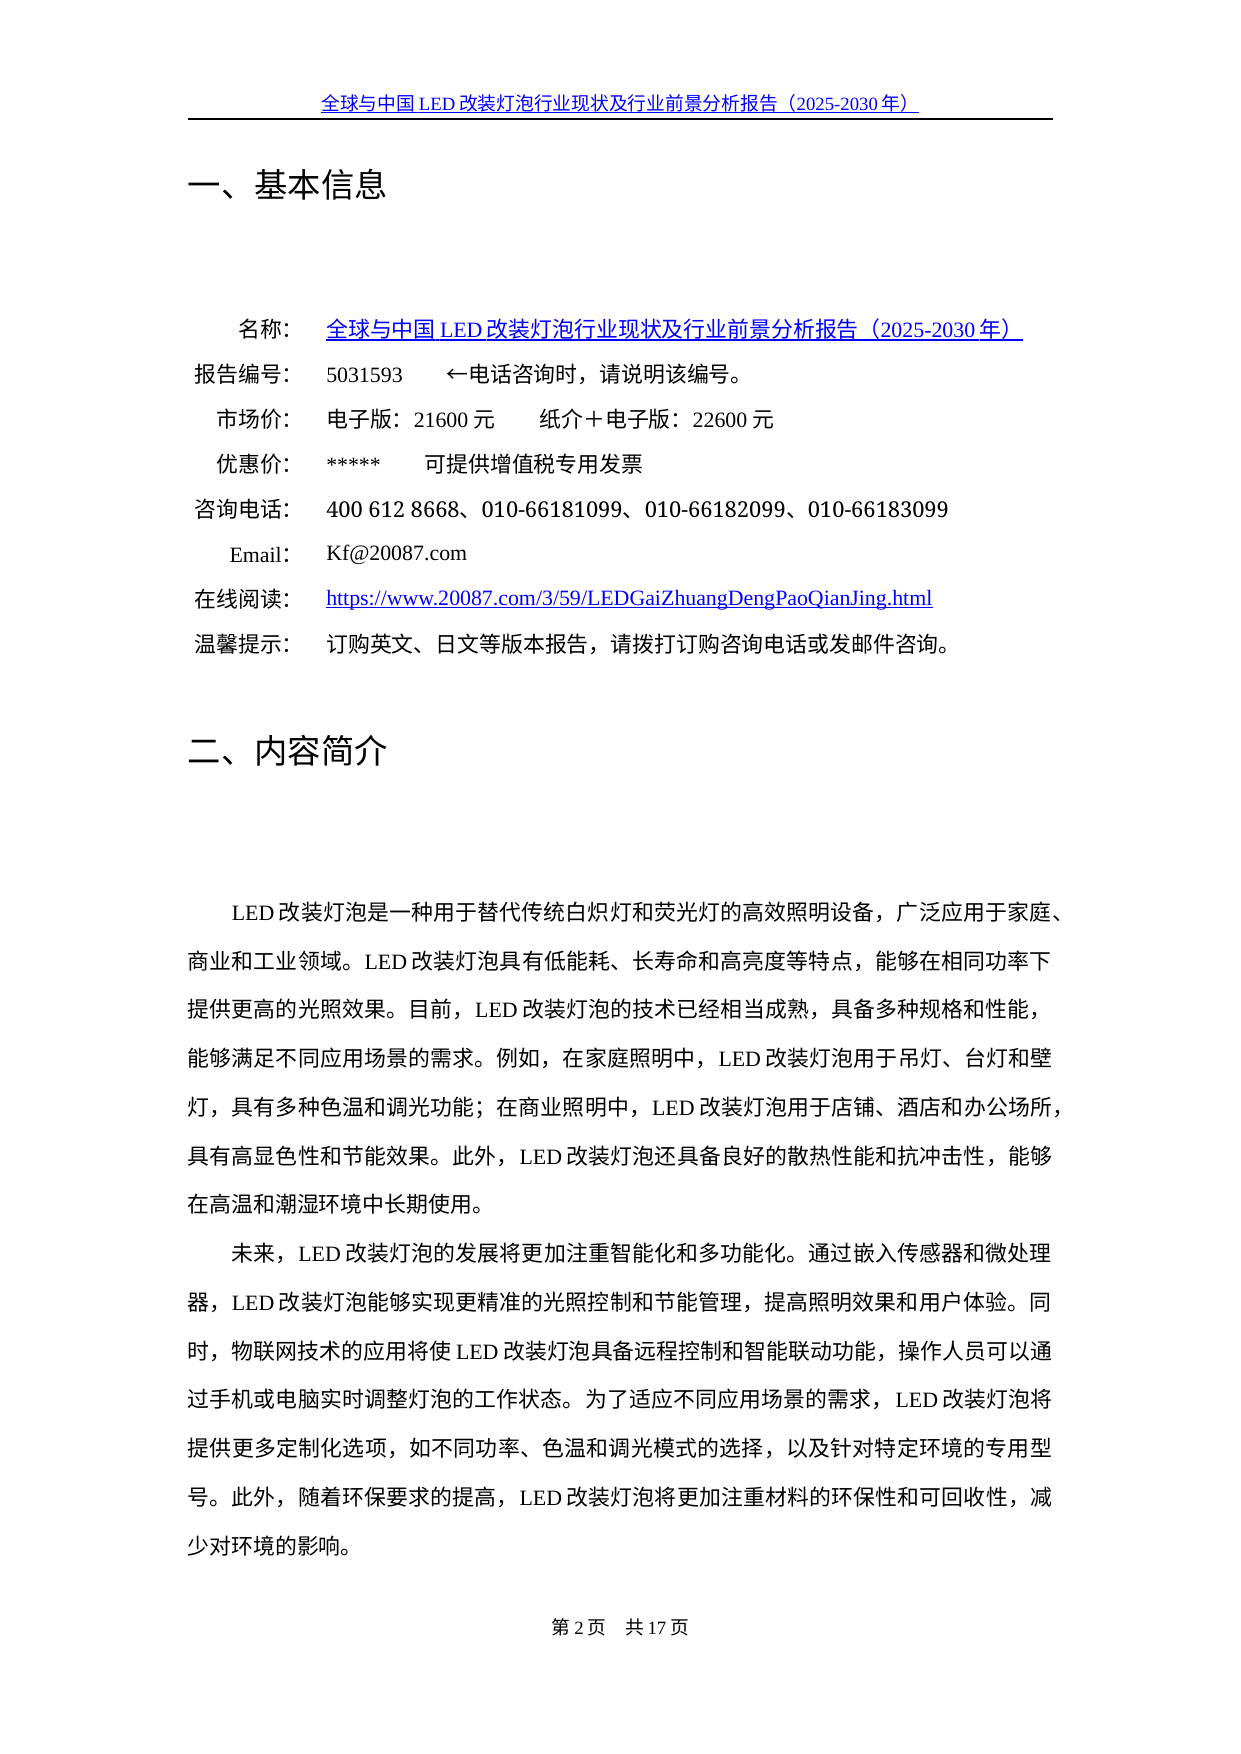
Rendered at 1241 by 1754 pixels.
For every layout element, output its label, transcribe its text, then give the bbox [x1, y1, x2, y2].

table_cell 报告编号： [167, 357, 315, 402]
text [187, 894, 1053, 1561]
table_cell 优惠价： [167, 447, 315, 492]
title 二、内容简介 [187, 717, 1053, 782]
table_cell ***** 可提供增值税专用发票 [315, 447, 1073, 492]
table_cell 温馨提示： [167, 627, 315, 672]
table_cell [315, 582, 1073, 627]
table_cell 电子版：21600 元 纸介＋电子版：22600 元 [315, 402, 1073, 447]
table_cell 5031593 ←电话咨询时，请说明该编号。 [315, 357, 1073, 402]
table_cell 400 612 8668、010-66181099、010-66182099、010-66183099 [315, 492, 1073, 537]
table_cell 咨询电话： [167, 492, 315, 537]
table_cell 市场价： [167, 402, 315, 447]
table_cell Kf@20087.com [315, 537, 1073, 582]
table_cell 订购英文、日文等版本报告，请拨打订购咨询电话或发邮件咨询。 [315, 627, 1073, 672]
table_header 名称： [167, 312, 315, 357]
table_cell 在线阅读： [167, 582, 315, 627]
table_cell Email： [167, 537, 315, 582]
title 一、基本信息 [187, 150, 1053, 215]
table_header 全球与中国LED改装灯泡行业现状及行业前景分析报告（2025-2030年） [315, 312, 1073, 357]
